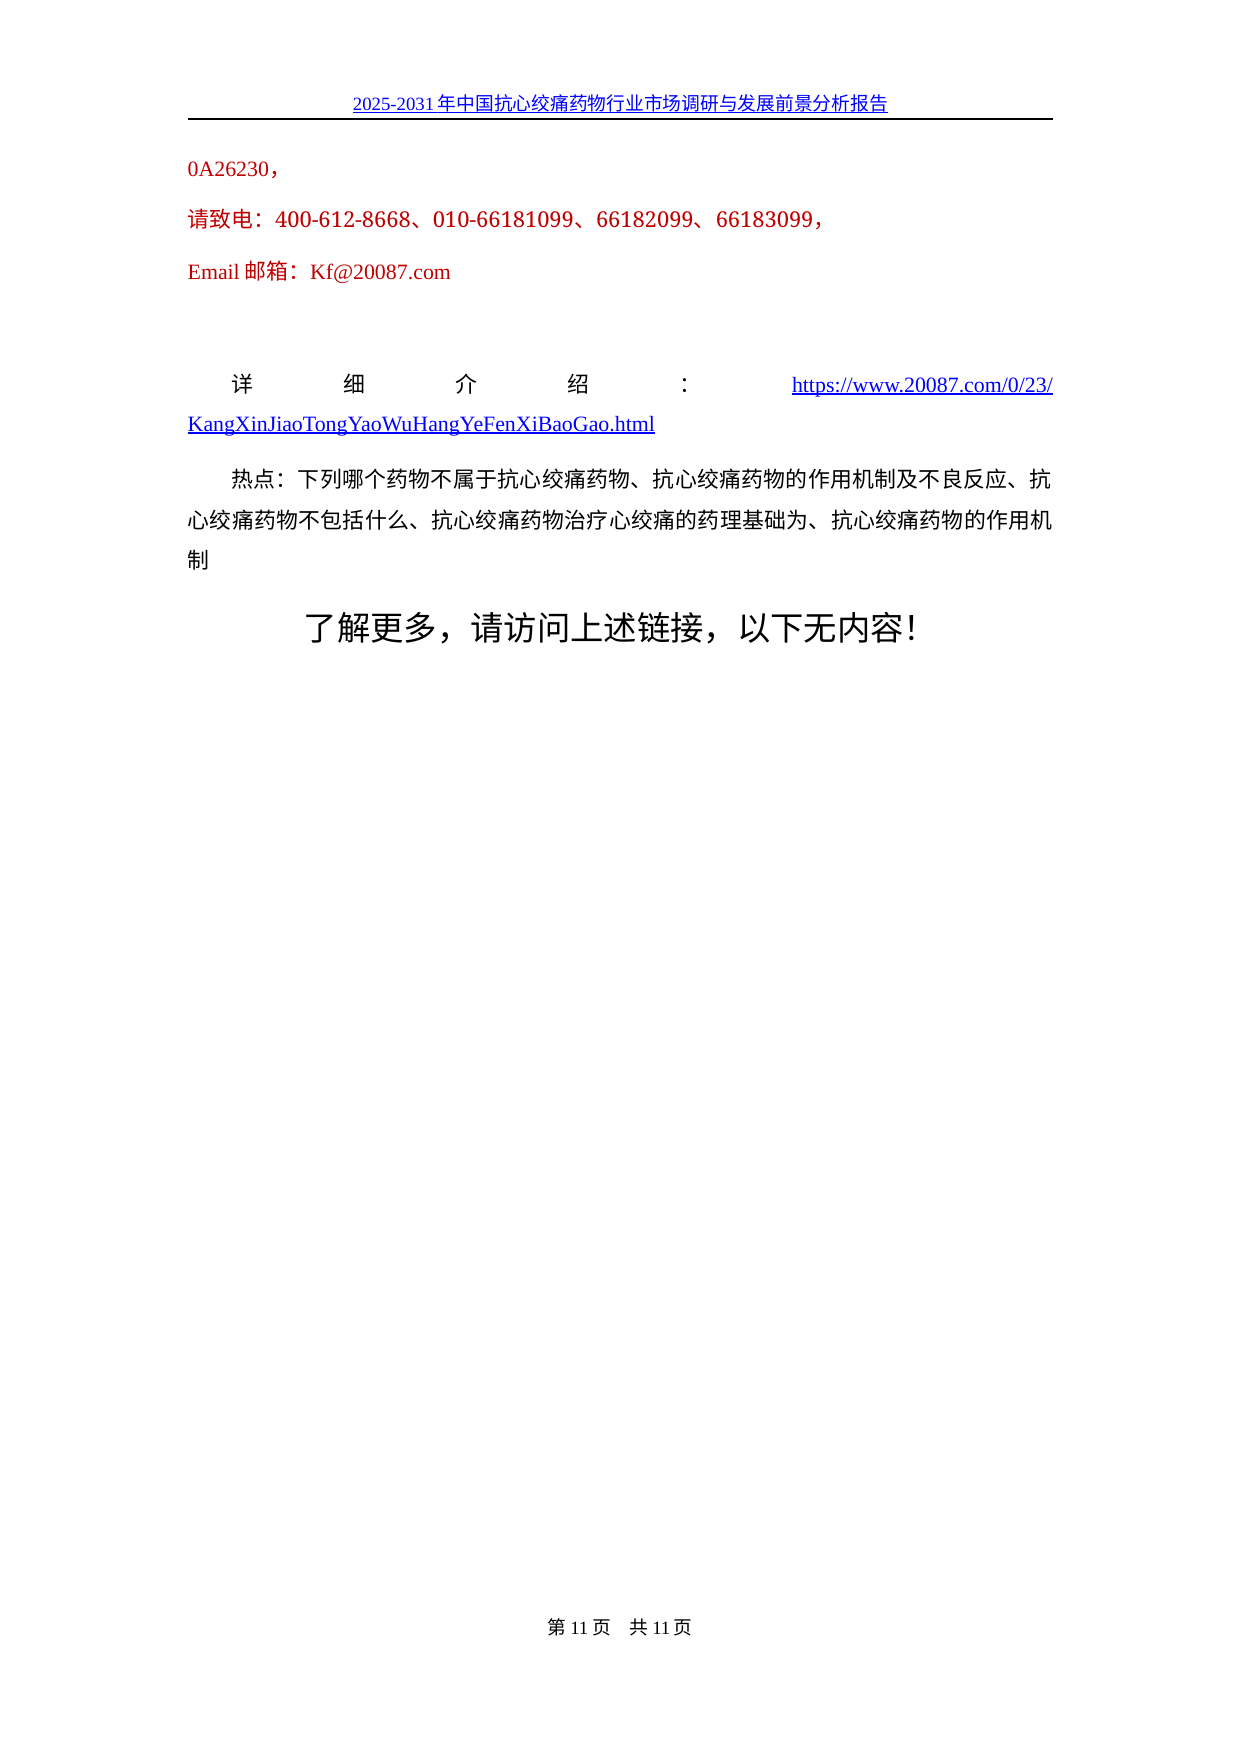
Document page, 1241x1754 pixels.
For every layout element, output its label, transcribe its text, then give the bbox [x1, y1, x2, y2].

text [187, 150, 1053, 183]
text 请致电：400-612-8668、010-66181099、66182099、66183099， [187, 202, 1053, 234]
title 了解更多，请访问上述链接，以下无内容！ [187, 593, 1053, 658]
text 热点：下列哪个药物不属于抗心绞痛药物、抗心绞痛药物的作用机制及不良反应、抗心绞痛药物不包括什么、抗心绞痛药物治疗心绞痛的药理基础为、抗心绞痛药物的作用机制 [187, 462, 1053, 576]
text 详细介绍：https://www.20087.com/0/23/KangXinJiaoTongYaoWuHangYeFenXiBaoGao.html [187, 366, 1053, 439]
text Email邮箱：Kf@20087.com [187, 253, 1053, 286]
